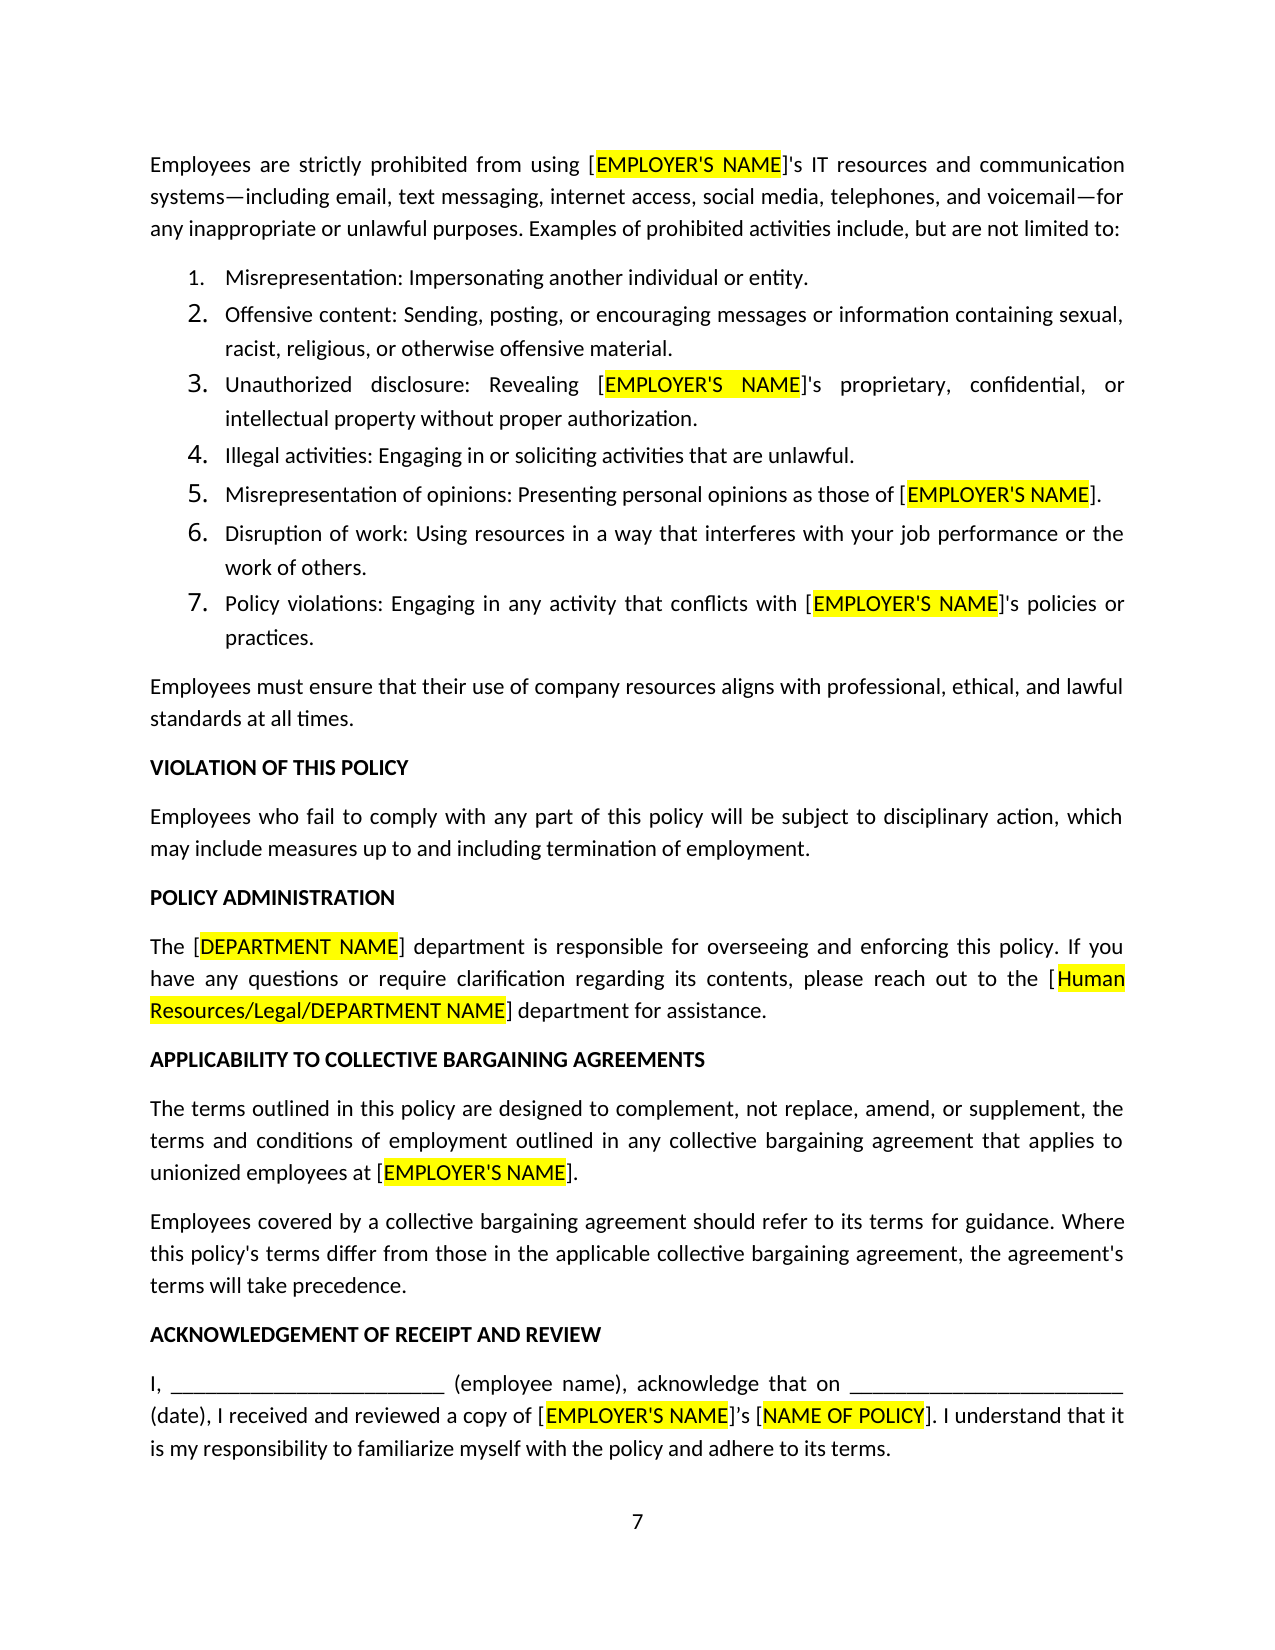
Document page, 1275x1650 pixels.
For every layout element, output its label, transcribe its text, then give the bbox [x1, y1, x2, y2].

text Employees covered by a collective bargaining agreement should refer to its terms for guidance. Where this policy's terms differ from those in the applicable collective bargaining agreement, the agreement's terms will take precedence. [150, 1207, 1125, 1299]
text I, ________________________ (employee name), acknowledge that on ________________________ (date), I received and reviewed a copy of [EMPLOYER'S NAME]’s [NAME OF POLICY]. I understand that it is my responsibility to familiarize myself with the policy and adhere to its terms. [150, 1369, 1125, 1462]
text Employees must ensure that their use of company resources aligns with professional, ethical, and lawful standards at all times. [150, 672, 1125, 732]
list Policy violations: Engaging in any activity that conflicts with [EMPLOYER'S NAME]'s policies or practices. [187, 585, 1125, 651]
text POLICY ADMINISTRATION [150, 883, 1125, 911]
list Illegal activities: Engaging in or soliciting activities that are unlawful. [187, 436, 1125, 470]
text The [DEPARTMENT NAME] department is responsible for overseeing and enforcing this policy. If you have any questions or require clarification regarding its contents, please reach out to the [Human Resources/Legal/DEPARTMENT NAME] department for assistance. [150, 932, 1125, 1024]
text APPLICABILITY TO COLLECTIVE BARGAINING AGREEMENTS [150, 1045, 1125, 1073]
text VIOLATION OF THIS POLICY [150, 753, 1125, 781]
list Misrepresentation: Impersonating another individual or entity. [187, 263, 1125, 291]
list Offensive content: Sending, posting, or encouraging messages or information containing sexual, racist, religious, or otherwise offensive material. [187, 295, 1125, 362]
text ACKNOWLEDGEMENT OF RECEIPT AND REVIEW [150, 1320, 1125, 1348]
list Unauthorized disclosure: Revealing [EMPLOYER'S NAME]'s proprietary, confidential, or intellectual property without proper authorization. [187, 366, 1125, 432]
list Disruption of work: Using resources in a way that interferes with your job performance or the work of others. [187, 514, 1125, 581]
text The terms outlined in this policy are designed to complement, not replace, amend, or supplement, the terms and conditions of employment outlined in any collective bargaining agreement that applies to unionized employees at [EMPLOYER'S NAME]. [150, 1094, 1125, 1186]
text Employees are strictly prohibited from using [EMPLOYER'S NAME]'s IT resources and communication systems—including email, text messaging, internet access, social media, telephones, and voicemail—for any inappropriate or unlawful purposes. Examples of prohibited activities include, but are not limited to: [150, 150, 1125, 242]
list Misrepresentation of opinions: Presenting personal opinions as those of [EMPLOYER'S NAME]. [187, 475, 1125, 509]
text Employees who fail to comply with any part of this policy will be subject to disciplinary action, which may include measures up to and including termination of employment. [150, 802, 1125, 862]
